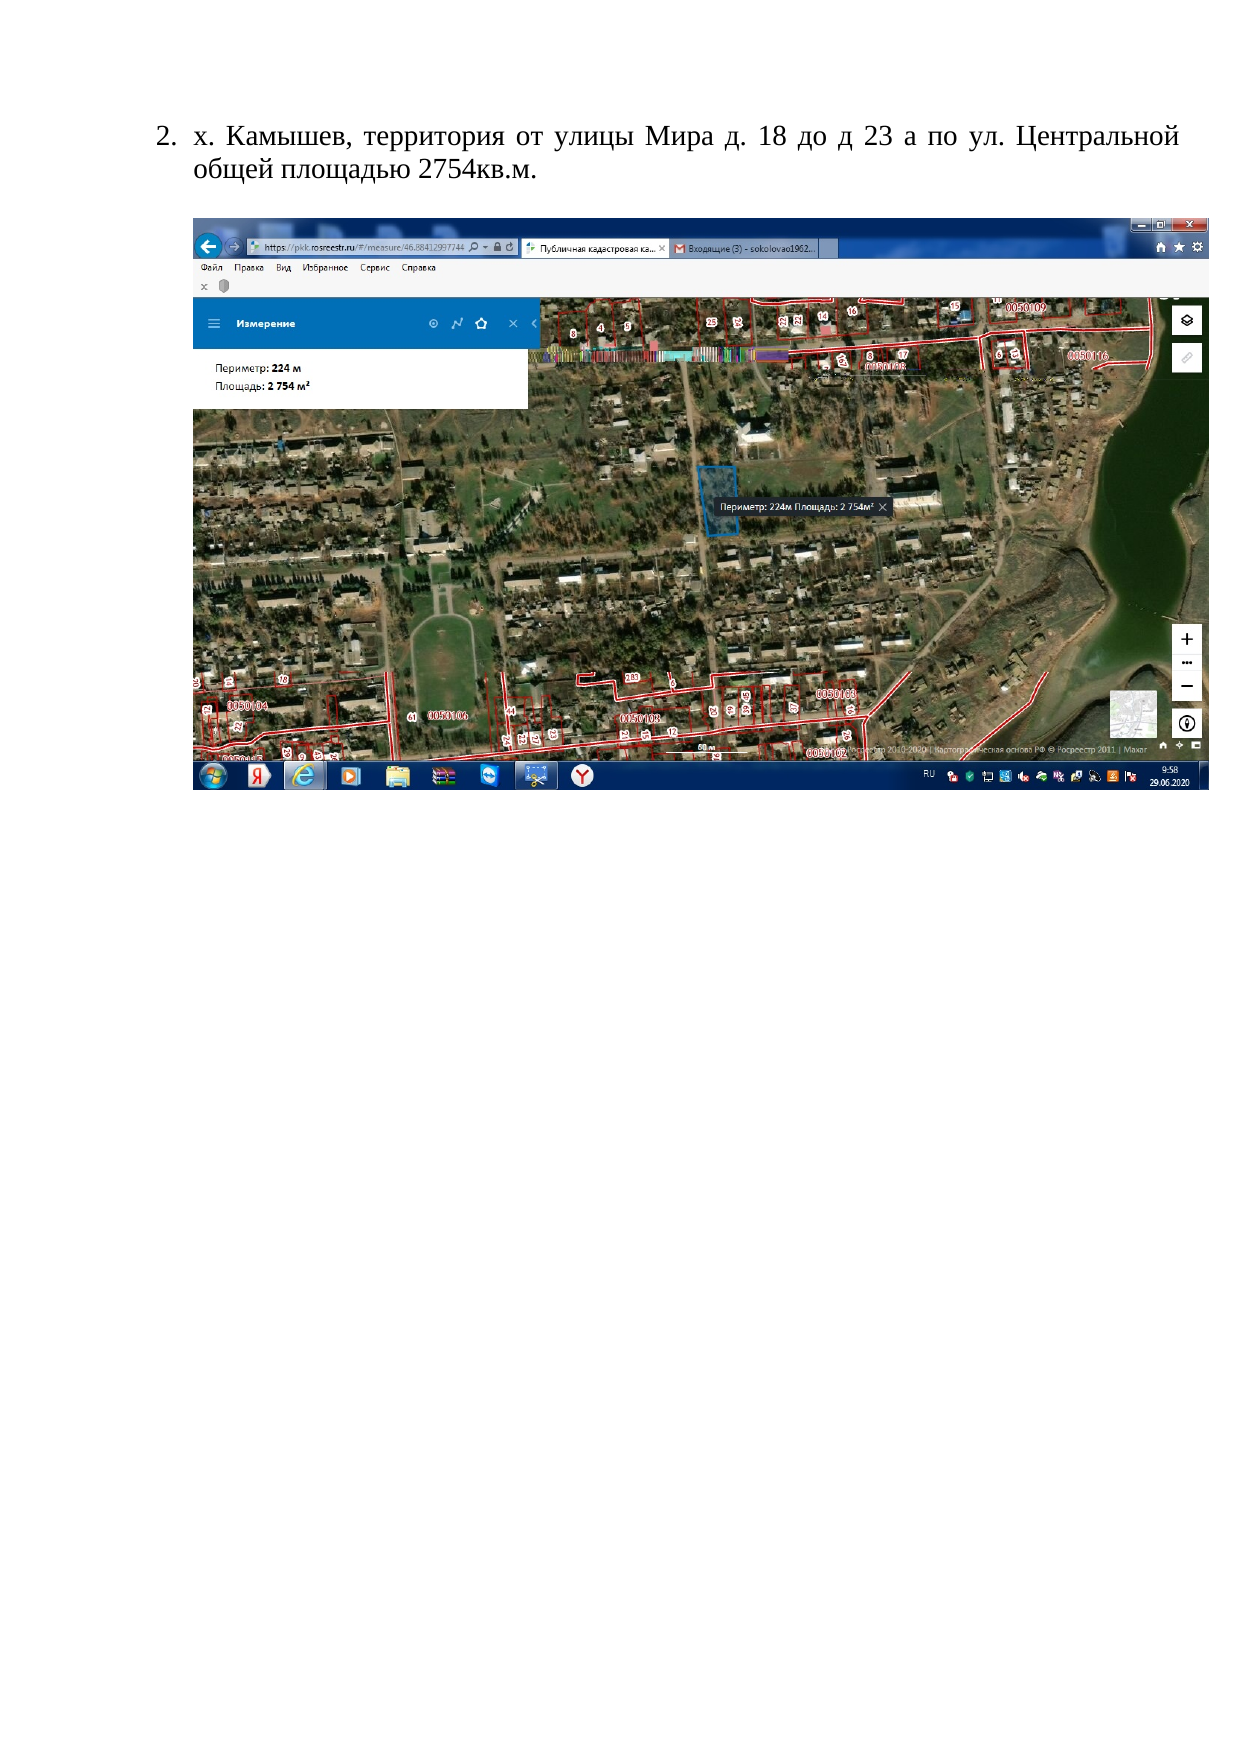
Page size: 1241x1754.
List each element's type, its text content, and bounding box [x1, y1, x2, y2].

picture [193, 218, 1209, 790]
list х. Камышев, территория от улицы Мира д. 18 до д 23 а по ул. Центральной общей площадью 2754кв.м. [156, 118, 1181, 185]
